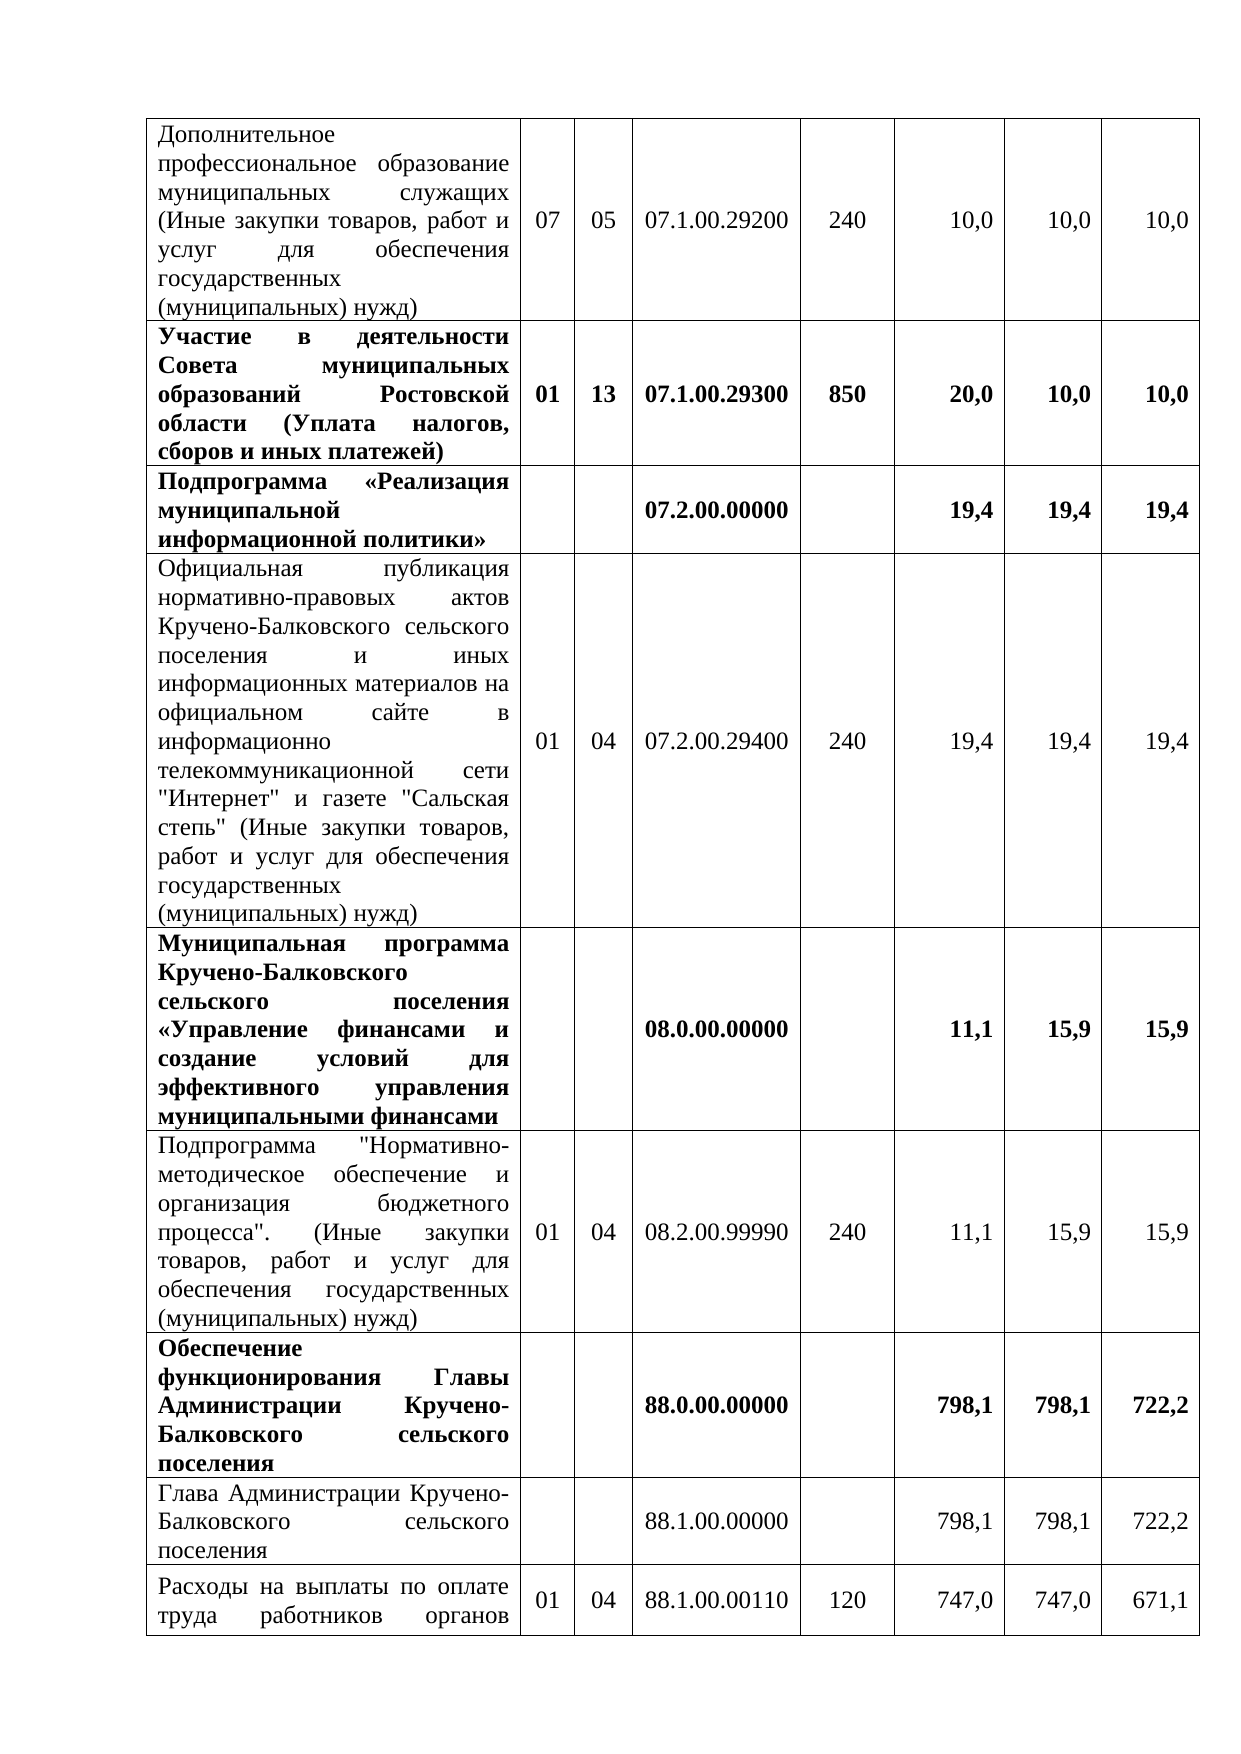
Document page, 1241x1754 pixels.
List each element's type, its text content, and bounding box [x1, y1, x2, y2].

table_cell Глава Администрации Кручено-Балковского сельского поселения [147, 1478, 520, 1564]
table_cell 01 [521, 1131, 574, 1332]
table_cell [147, 1565, 520, 1635]
table_cell 240 [801, 554, 894, 927]
table_cell 08.2.00.99990 [633, 1131, 800, 1332]
table_cell 19,4 [1005, 466, 1101, 552]
table_cell 07.2.00.00000 [633, 466, 800, 552]
table_cell 747,0 [895, 1565, 1004, 1635]
table_cell 19,4 [1102, 466, 1199, 552]
table_cell 850 [801, 321, 894, 465]
table_cell Официальная публикация нормативно-правовых актов Кручено-Балковского сельского поселения и иных информационных материалов на официальном сайте в информационно телекоммуникационной сети "Интернет" и газете "Сальская степь" (Иные закупки товаров, работ и услуг для обеспечения государственных (муниципальных) нужд) [147, 554, 520, 927]
table_cell Участие в деятельности Совета муниципальных образований Ростовской области (Уплата налогов, сборов и иных платежей) [147, 321, 520, 465]
table_cell 13 [575, 321, 632, 465]
table_cell 88.1.00.00110 [633, 1565, 800, 1635]
table_cell 07.2.00.29400 [633, 554, 800, 927]
table_cell Подпрограмма «Реализация муниципальной информационной политики» [147, 466, 520, 552]
table_cell 88.1.00.00000 [633, 1478, 800, 1564]
table_cell 11,1 [895, 928, 1004, 1129]
table_cell 01 [521, 321, 574, 465]
table_cell [801, 1333, 894, 1477]
table_cell 240 [801, 1131, 894, 1332]
table_cell 04 [575, 554, 632, 927]
table_cell 671,1 [1102, 1565, 1199, 1635]
table_cell [521, 466, 574, 552]
table_cell 08.0.00.00000 [633, 928, 800, 1129]
table_cell 10,0 [1102, 321, 1199, 465]
table_cell 01 [521, 1565, 574, 1635]
table_cell 20,0 [895, 321, 1004, 465]
table_cell 19,4 [895, 554, 1004, 927]
table_cell [575, 928, 632, 1129]
table_cell 798,1 [895, 1333, 1004, 1477]
table_cell 240 [801, 119, 894, 320]
table_cell 04 [575, 1131, 632, 1332]
table_cell 01 [521, 554, 574, 927]
table_cell 11,1 [895, 1131, 1004, 1332]
table_cell 722,2 [1102, 1333, 1199, 1477]
table_cell 10,0 [895, 119, 1004, 320]
table_cell 10,0 [1005, 119, 1101, 320]
table_cell [801, 466, 894, 552]
table_cell 15,9 [1005, 928, 1101, 1129]
table_cell 10,0 [1102, 119, 1199, 320]
table_cell 798,1 [895, 1478, 1004, 1564]
table_cell 15,9 [1005, 1131, 1101, 1332]
table_cell [521, 928, 574, 1129]
table_cell Подпрограмма "Нормативно-методическое обеспечение и организация бюджетного процесса". (Иные закупки товаров, работ и услуг для обеспечения государственных (муниципальных) нужд) [147, 1131, 520, 1332]
table_cell 722,2 [1102, 1478, 1199, 1564]
table_cell 04 [575, 1565, 632, 1635]
table_cell [575, 1478, 632, 1564]
table_cell 88.0.00.00000 [633, 1333, 800, 1477]
table_cell 747,0 [1005, 1565, 1101, 1635]
table_cell Муниципальная программа Кручено-Балковского сельского поселения «Управление финансами и создание условий для эффективного управления муниципальными финансами [147, 928, 520, 1129]
table_cell Обеспечение функционирования Главы Администрации Кручено-Балковского сельского поселения [147, 1333, 520, 1477]
table_cell [575, 1333, 632, 1477]
table_cell 15,9 [1102, 1131, 1199, 1332]
table_cell 798,1 [1005, 1333, 1101, 1477]
table_cell 19,4 [1005, 554, 1101, 927]
table_cell 120 [801, 1565, 894, 1635]
table_cell 15,9 [1102, 928, 1199, 1129]
table_cell [521, 1478, 574, 1564]
table_cell [801, 928, 894, 1129]
table_cell 07.1.00.29300 [633, 321, 800, 465]
table_cell 05 [575, 119, 632, 320]
table_cell 10,0 [1005, 321, 1101, 465]
table_cell [521, 1333, 574, 1477]
table_cell [575, 466, 632, 552]
table_cell 19,4 [895, 466, 1004, 552]
table_cell 19,4 [1102, 554, 1199, 927]
table_cell Дополнительное профессиональное образование муниципальных служащих (Иные закупки товаров, работ и услуг для обеспечения государственных (муниципальных) нужд) [147, 119, 520, 320]
table_cell 07.1.00.29200 [633, 119, 800, 320]
table_cell 07 [521, 119, 574, 320]
table_cell 798,1 [1005, 1478, 1101, 1564]
table_cell [801, 1478, 894, 1564]
